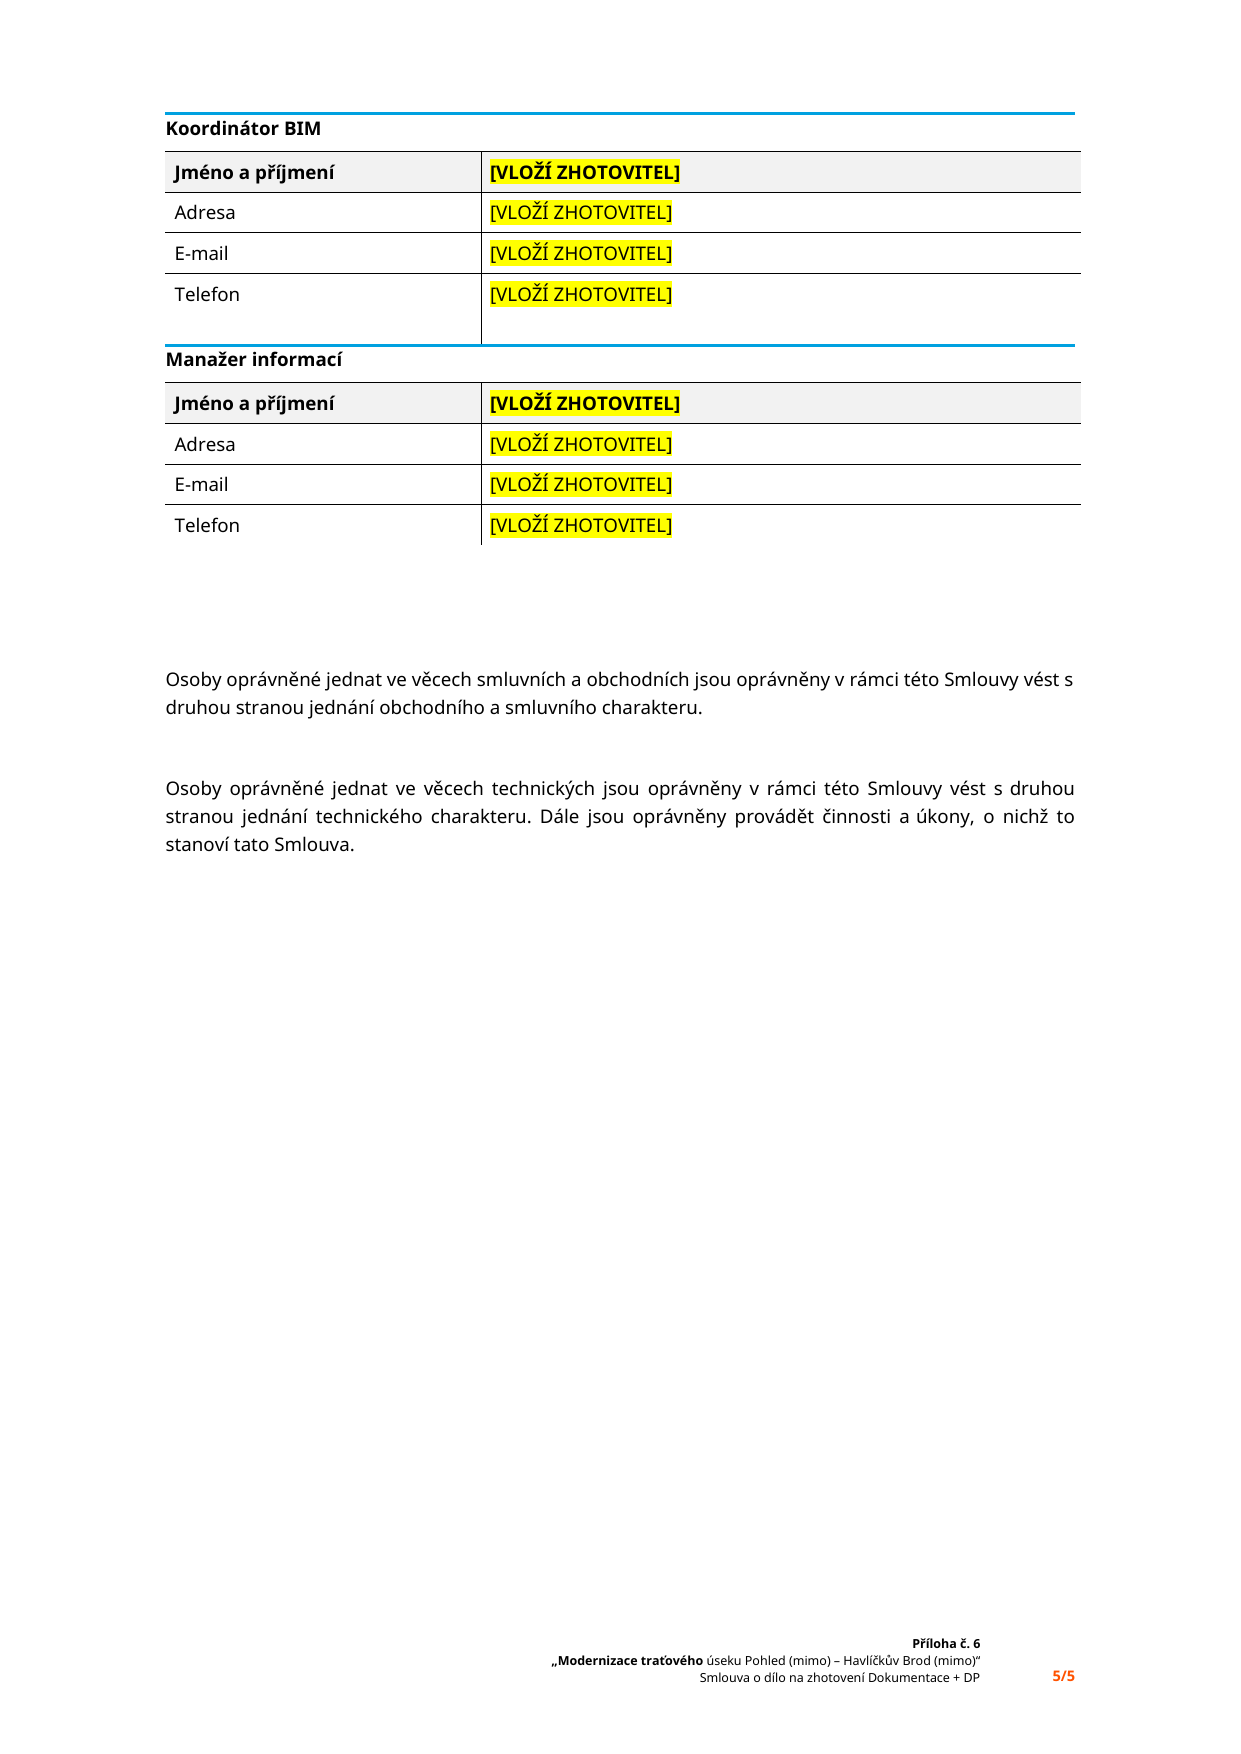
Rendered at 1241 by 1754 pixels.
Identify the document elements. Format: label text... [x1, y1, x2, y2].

table_cell [VLOŽÍ ZHOTOVITEL] [482, 424, 1081, 463]
table_header [VLOŽÍ ZHOTOVITEL] [482, 383, 1081, 423]
text Osoby oprávněné jednat ve věcech technických jsou oprávněny v rámci této Smlouvy vést s druhou stranou jednání technického charakteru. Dále jsou oprávněny provádět činnosti a úkony, o nichž to stanoví tato Smlouva. [165, 776, 1075, 857]
table_cell Telefon [165, 505, 481, 545]
text Koordinátor BIM [165, 115, 1075, 141]
table_cell E-mail [165, 233, 481, 273]
table_header [VLOŽÍ ZHOTOVITEL] [482, 152, 1081, 192]
table_cell Adresa [165, 424, 481, 463]
table_header Jméno a příjmení [165, 383, 481, 423]
table_cell [VLOŽÍ ZHOTOVITEL] [482, 193, 1081, 232]
table_cell Telefon [165, 274, 481, 343]
table_cell [VLOŽÍ ZHOTOVITEL] [482, 505, 1081, 545]
table_header Jméno a příjmení [165, 152, 481, 192]
table_cell Adresa [165, 193, 481, 232]
table_cell E-mail [165, 465, 481, 504]
table_cell [VLOŽÍ ZHOTOVITEL] [482, 274, 1081, 343]
table_cell [VLOŽÍ ZHOTOVITEL] [482, 233, 1081, 273]
text Manažer informací [165, 347, 1075, 372]
text Osoby oprávněné jednat ve věcech smluvních a obchodních jsou oprávněny v rámci této Smlouvy vést s druhou stranou jednání obchodního a smluvního charakteru. [165, 667, 1075, 720]
table_cell [VLOŽÍ ZHOTOVITEL] [482, 465, 1081, 504]
